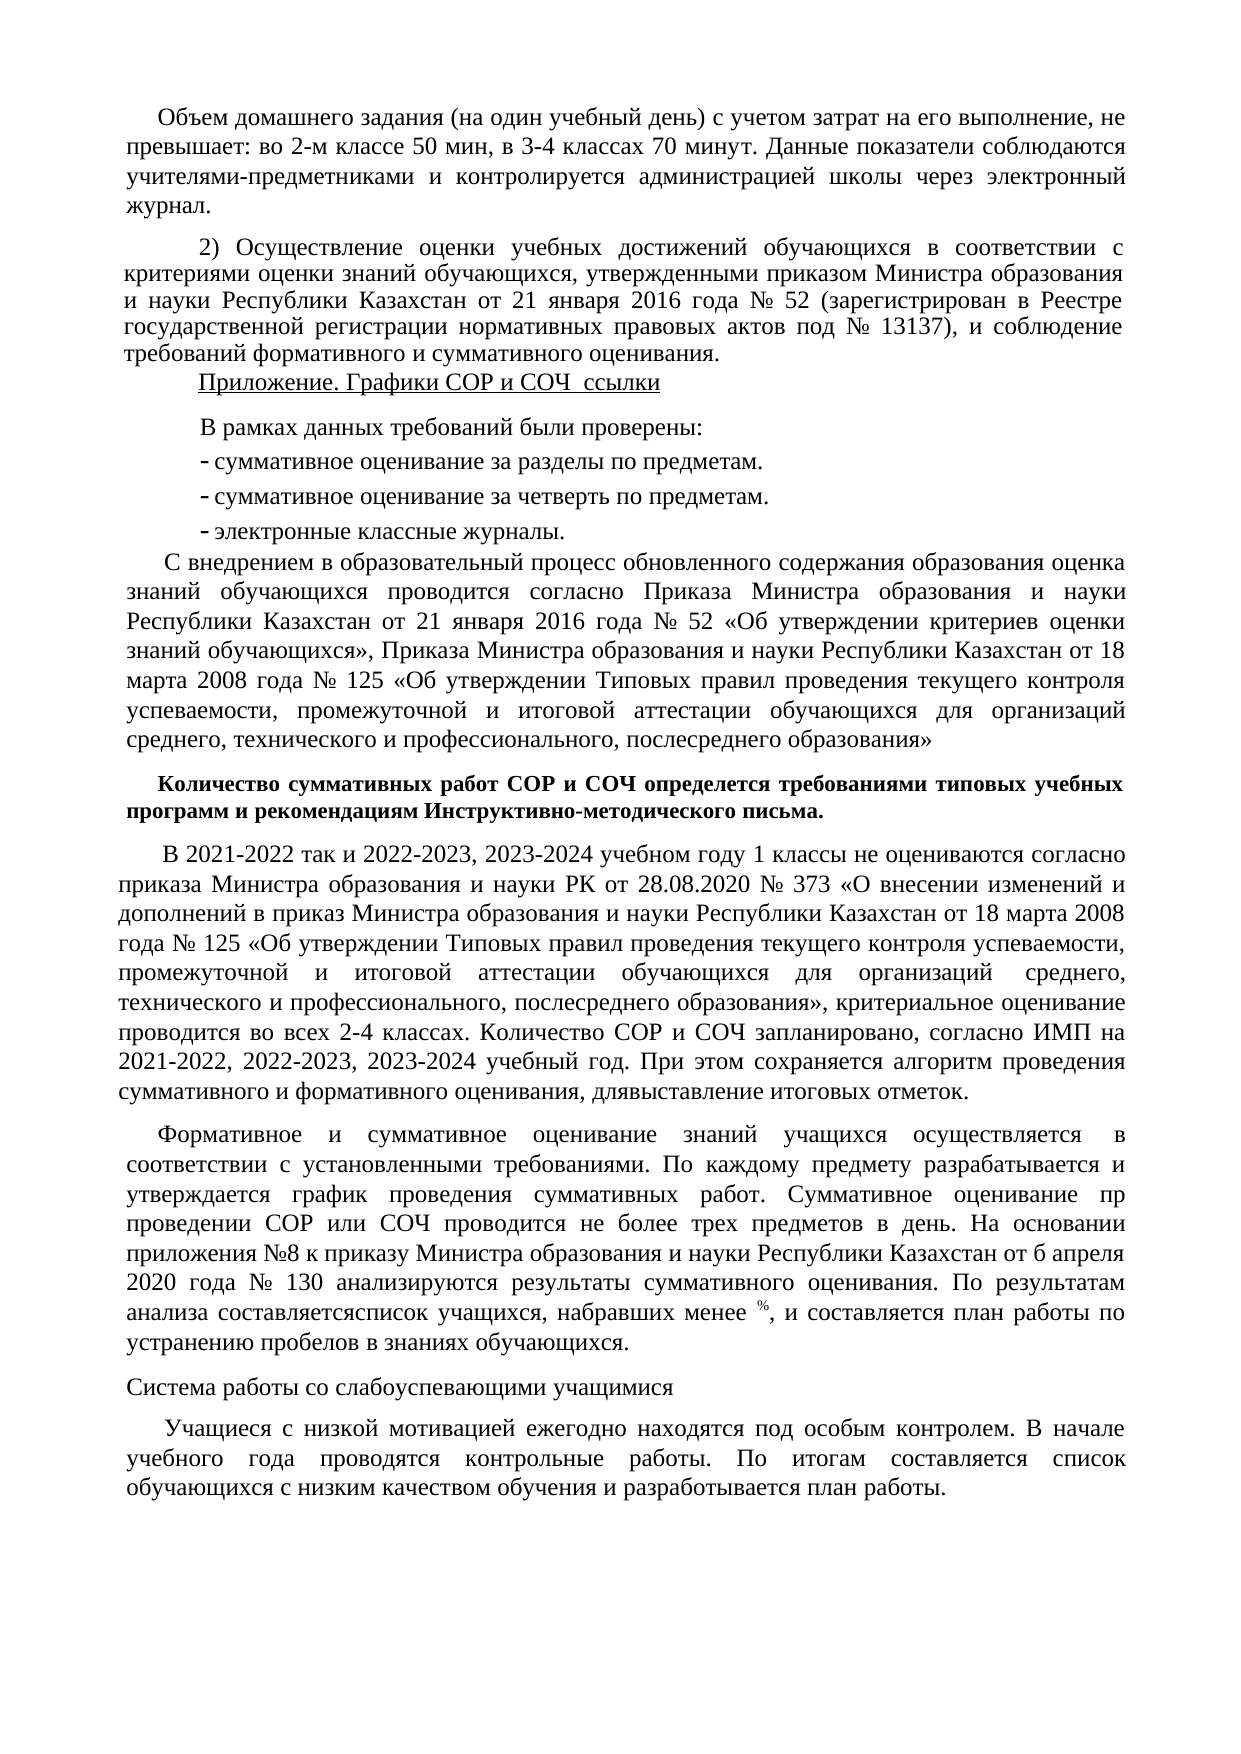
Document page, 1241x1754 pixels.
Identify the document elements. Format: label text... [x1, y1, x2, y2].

text Количество суммативных работ СОР и СОЧ определется требованиями типовых учебных программ и рекомендациям Инструктивно-методического письма. [126, 770, 1125, 823]
list суммативное оценивание за разделы по предметам. [199, 442, 1211, 476]
list Осуществление оценки учебных достижений обучающихся в соответствии с критериями оценки знаний обучающихся, утвержденными приказом Министра образования и науки Республики Казахстан от 21 января 2016 года № 52 (зарегистрирован в Реестре государственной регистрации нормативных правовых актов под № 13137), и соблюдение требований формативного и суммативного оценивания. [123, 234, 1124, 366]
text Формативное и суммативное оценивание знаний учащихся осуществляется в соответствии с установленными требованиями. По каждому предмету разрабатывается и утверждается график проведения суммативных работ. Суммативное оценивание пр проведении СОР или СОЧ проводится не более трех предметов в день. На основании приложения №8 к приказу Министра образования и науки Республики Казахстан от б апреля 2020 года № 130 анализируются результаты суммативного оценивания. По результатам анализа составляетсясписок учащихся, набравших менее %, и составляется план работы по устранению пробелов в знаниях обучающихся. [126, 1119, 1126, 1355]
text В рамках данных требований были проверены: [199, 412, 1211, 441]
list электронные классные журналы. [199, 512, 1211, 546]
text С внедрением в образовательный процесс обновленного содержания образования оценка знаний обучающихся проводится согласно Приказа Министра образования и науки Республики Казахстан от 21 января 2016 года № 52 «Об утверждении критериев оценки знаний обучающихся», Приказа Министра образования и науки Республики Казахстан от 18 марта 2008 года № 125 «Об утверждении Типовых правил проведения текущего контроля успеваемости, промежуточной и итоговой аттестации обучающихся для организаций среднего, технического и профессионального, послесреднего образования» [126, 547, 1126, 753]
text Учащиеся с низкой мотивацией ежегодно находятся под особым контролем. В начале учебного года проводятся контрольные работы. По итогам составляется список обучающихся с низким качеством обучения и разработывается план работы. [126, 1413, 1126, 1501]
list суммативное оценивание за четверть по предметам. [199, 477, 1211, 510]
text Приложение. Графики СОР и СОЧ ссылки [198, 367, 1211, 396]
text Объем домашнего задания (на один учебный день) с учетом затрат на его выполнение, не превышает: во 2-м классе 50 мин, в 3-4 классах 70 минут. Данные показатели соблюдаются учителями-предметниками и контролируется администрацией школы через электронный журнал. [126, 102, 1126, 219]
text Система работы со слабоуспевающими учащимися [126, 1372, 1211, 1401]
text В 2021-2022 так и 2022-2023, 2023-2024 учебном году 1 классы не оцениваются согласно приказа Министра образования и науки РК от 28.08.2020 № 373 «О внесении изменений и дополнений в приказ Министра образования и науки Республики Казахстан от 18 марта 2008 года № 125 «Об утверждении Типовых правил проведения текущего контроля успеваемости, промежуточной и итоговой аттестации обучающихся для организаций среднего, технического и профессионального, послесреднего образования», критериальное оценивание проводится во всех 2-4 классах. Количество СОР и СОЧ запланировано, согласно ИМП на 2021-2022, 2022-2023, 2023-2024 учебный год. При этом сохраняется алгоритм проведения суммативного и формативного оценивания, длявыставление итоговых отметок. [118, 839, 1126, 1104]
